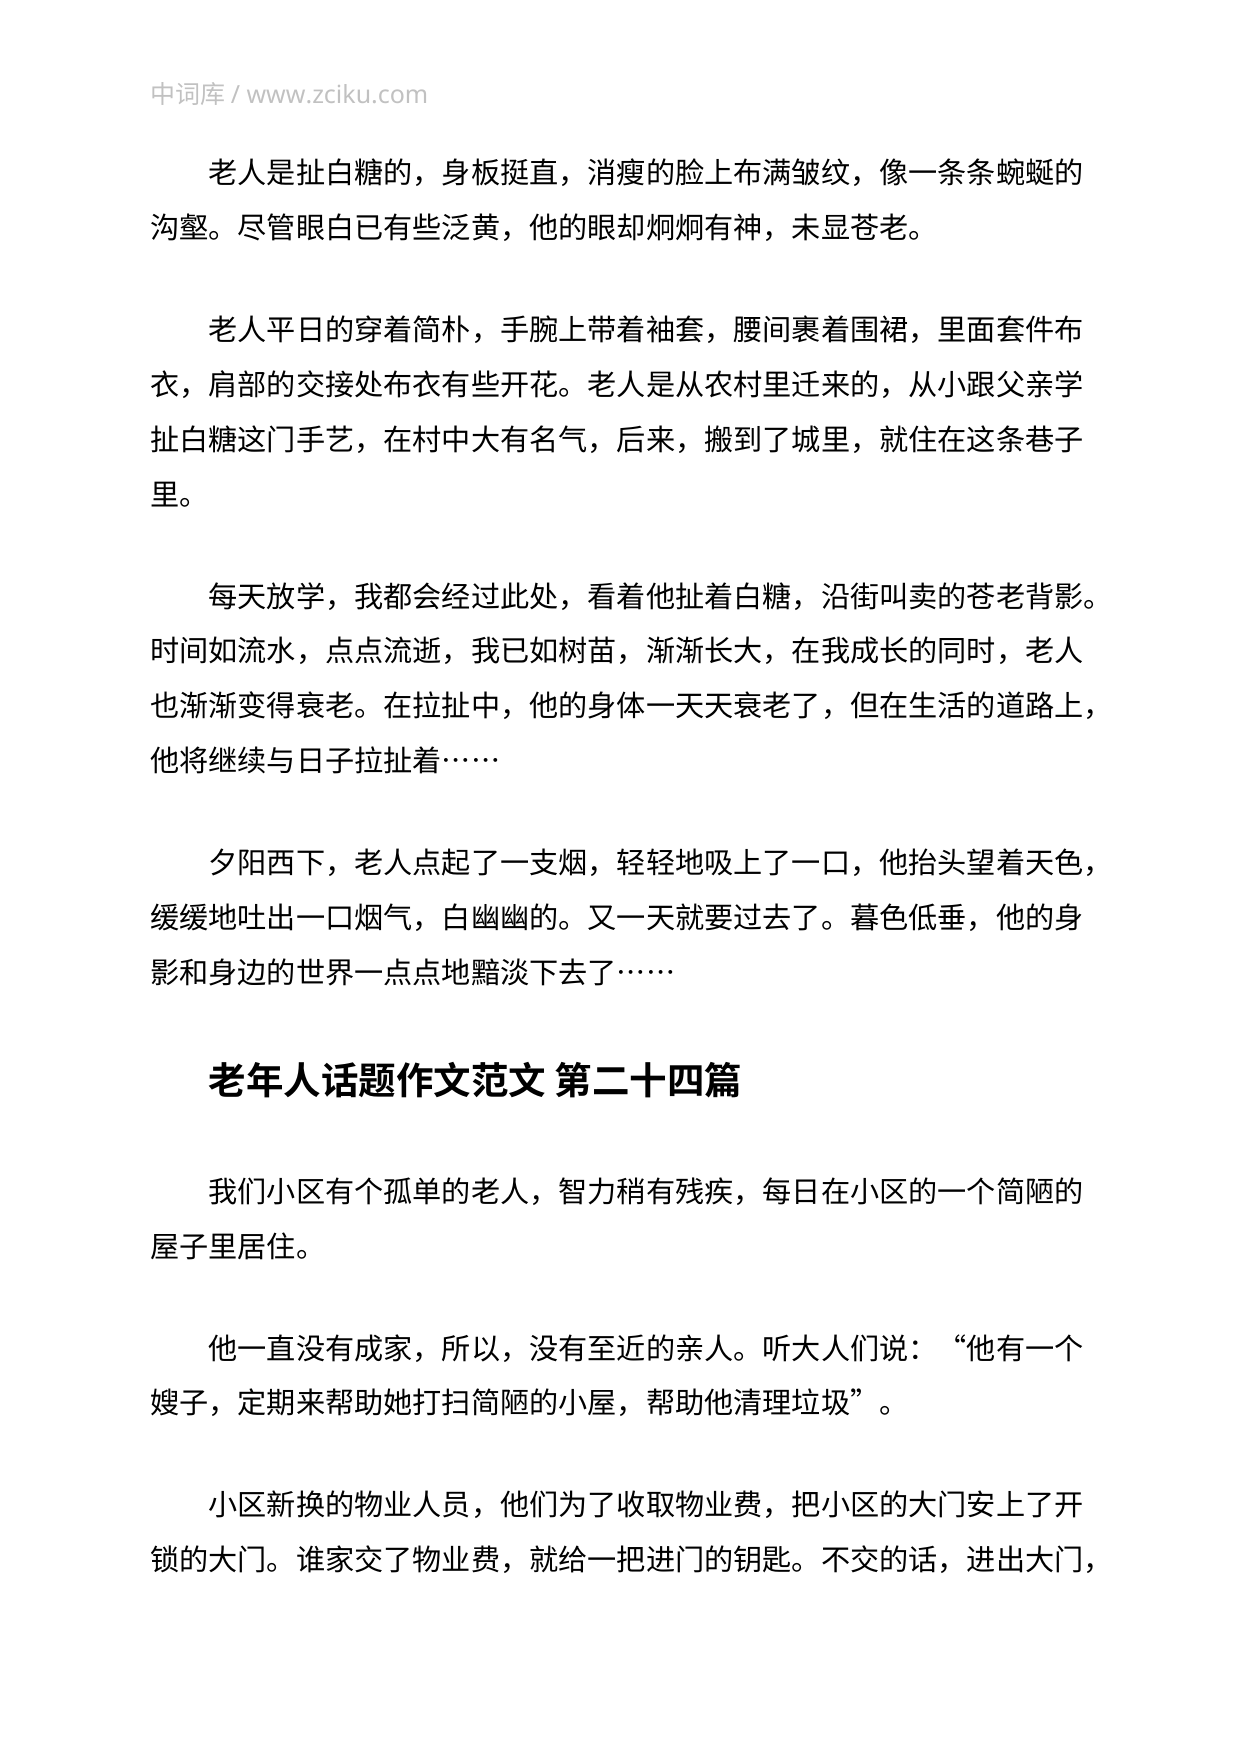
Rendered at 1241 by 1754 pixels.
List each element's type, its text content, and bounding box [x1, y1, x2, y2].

text 老人平日的穿着简朴，手腕上带着袖套，腰间裹着围裙，里面套件布衣，肩部的交接处布衣有些开花。老人是从农村里迁来的，从小跟父亲学扯白糖这门手艺，在村中大有名气，后来，搬到了城里，就住在这条巷子里。 [150, 307, 1090, 514]
text 夕阳西下，老人点起了一支烟，轻轻地吸上了一口，他抬头望着天色，缓缓地吐出一口烟气，白幽幽的。又一天就要过去了。暮色低垂，他的身影和身边的世界一点点地黯淡下去了…… [150, 839, 1090, 992]
text 每天放学，我都会经过此处，看着他扯着白糖，沿街叫卖的苍老背影。时间如流水，点点流逝，我已如树苗，渐渐长大，在我成长的同时，老人也渐渐变得衰老。在拉扯中，他的身体一天天衰老了，但在生活的道路上，他将继续与日子拉扯着…… [150, 573, 1090, 780]
text 我们小区有个孤单的老人，智力稍有残疾，每日在小区的一个简陋的屋子里居住。 [150, 1168, 1090, 1266]
text 他一直没有成家，所以，没有至近的亲人。听大人们说：“他有一个嫂子，定期来帮助她打扫简陋的小屋，帮助他清理垃圾”。 [150, 1325, 1090, 1422]
text 老年人话题作文范文 第二十四篇 [150, 1051, 1090, 1105]
text 老人是扯白糖的，身板挺直，消瘦的脸上布满皱纹，像一条条蜿蜒的沟壑。尽管眼白已有些泛黄，他的眼却炯炯有神，未显苍老。 [150, 150, 1090, 247]
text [150, 1482, 1090, 1579]
